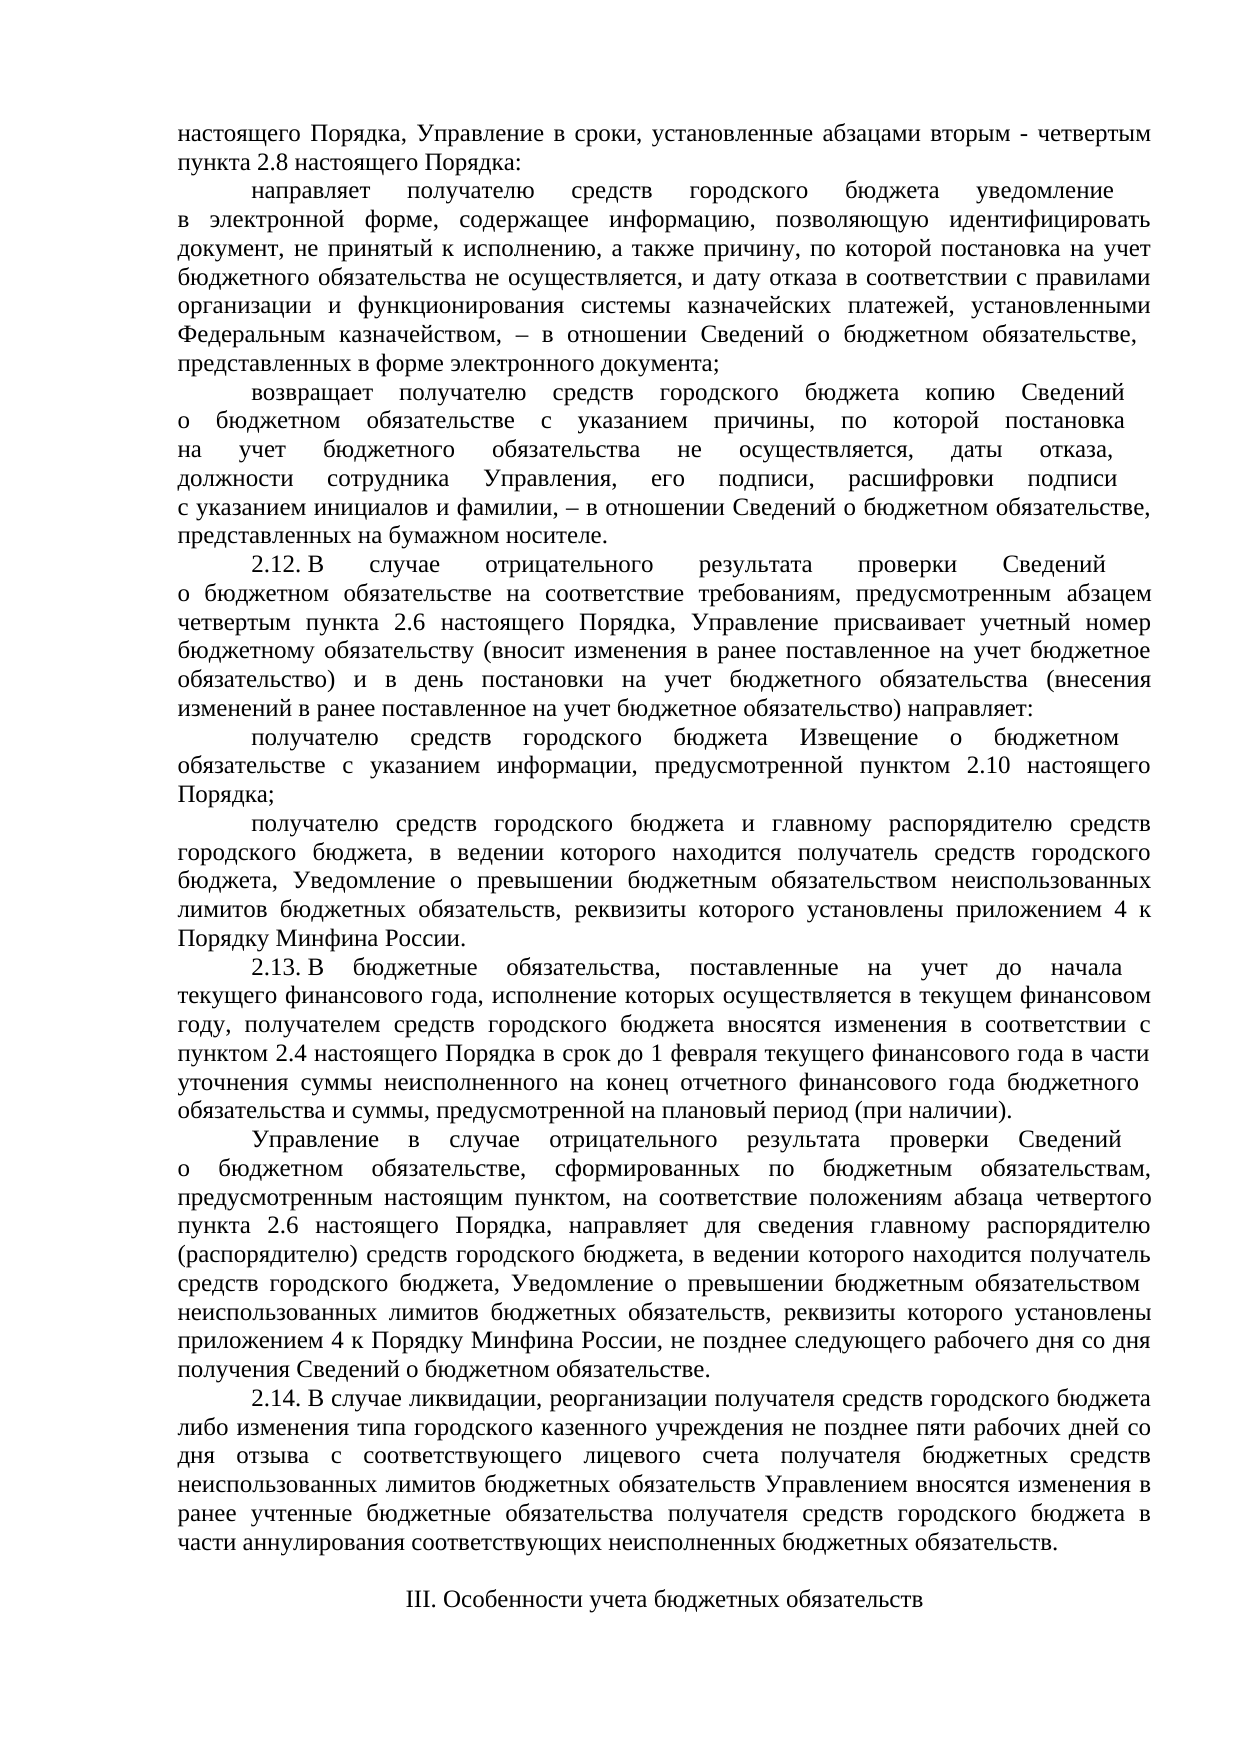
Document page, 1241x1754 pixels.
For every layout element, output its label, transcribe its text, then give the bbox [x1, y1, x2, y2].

text 2.13. В бюджетные обязательства, поставленные на учет до начала текущего финансового года, исполнение которых осуществляется в текущем финансовом году, получателем средств городского бюджета вносятся изменения в соответствии с пунктом 2.4 настоящего Порядка в срок до 1 февраля текущего финансового года в части уточнения суммы неисполненного на конец отчетного финансового года бюджетного обязательства и суммы, предусмотренной на плановый период (при наличии). [177, 952, 1152, 1124]
text возвращает получателю средств городского бюджета копию Сведений о бюджетном обязательстве с указанием причины, по которой постановка на учет бюджетного обязательства не осуществляется, даты отказа, должности сотрудника Управления, его подписи, расшифровки подписи с указанием инициалов и фамилии, – в отношении Сведений о бюджетном обязательстве, представленных на бумажном носителе. [177, 377, 1152, 549]
text Управление в случае отрицательного результата проверки Сведений о бюджетном обязательстве, сформированных по бюджетным обязательствам, предусмотренным настоящим пунктом, на соответствие положениям абзаца четвертого пункта 2.6 настоящего Порядка, направляет для сведения главному распорядителю (распорядителю) средств городского бюджета, в ведении которого находится получатель средств городского бюджета, Уведомление о превышении бюджетным обязательством неиспользованных лимитов бюджетных обязательств, реквизиты которого установлены приложением 4 к Порядку Минфина России, не позднее следующего рабочего дня со дня получения Сведений о бюджетном обязательстве. [177, 1124, 1152, 1383]
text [177, 118, 1152, 176]
title III. Особенности учета бюджетных обязательств [177, 1584, 1152, 1613]
text 2.14. В случае ликвидации, реорганизации получателя средств городского бюджета либо изменения типа городского казенного учреждения не позднее пяти рабочих дней со дня отзыва с соответствующего лицевого счета получателя бюджетных средств неиспользованных лимитов бюджетных обязательств Управлением вносятся изменения в ранее учтенные бюджетные обязательства получателя средств городского бюджета в части аннулирования соответствующих неисполненных бюджетных обязательств. [177, 1383, 1152, 1556]
text направляет получателю средств городского бюджета уведомление в электронной форме, содержащее информацию, позволяющую идентифицировать документ, не принятый к исполнению, а также причину, по которой постановка на учет бюджетного обязательства не осуществляется, и дату отказа в соответствии с правилами организации и функционирования системы казначейских платежей, установленными Федеральным казначейством, – в отношении Сведений о бюджетном обязательстве, представленных в форме электронного документа; [177, 176, 1152, 377]
text 2.12. В случае отрицательного результата проверки Сведений о бюджетном обязательстве на соответствие требованиям, предусмотренным абзацем четвертым пункта 2.6 настоящего Порядка, Управление присваивает учетный номер бюджетному обязательству (вносит изменения в ранее поставленное на учет бюджетное обязательство) и в день постановки на учет бюджетного обязательства (внесения изменений в ранее поставленное на учет бюджетное обязательство) направляет: [177, 549, 1152, 722]
text получателю средств городского бюджета Извещение о бюджетном обязательстве с указанием информации, предусмотренной пунктом 2.10 настоящего Порядка; [177, 722, 1152, 808]
text получателю средств городского бюджета и главному распорядителю средств городского бюджета, в ведении которого находится получатель средств городского бюджета, Уведомление о превышении бюджетным обязательством неиспользованных лимитов бюджетных обязательств, реквизиты которого установлены приложением 4 к Порядку Минфина России. [177, 808, 1152, 952]
